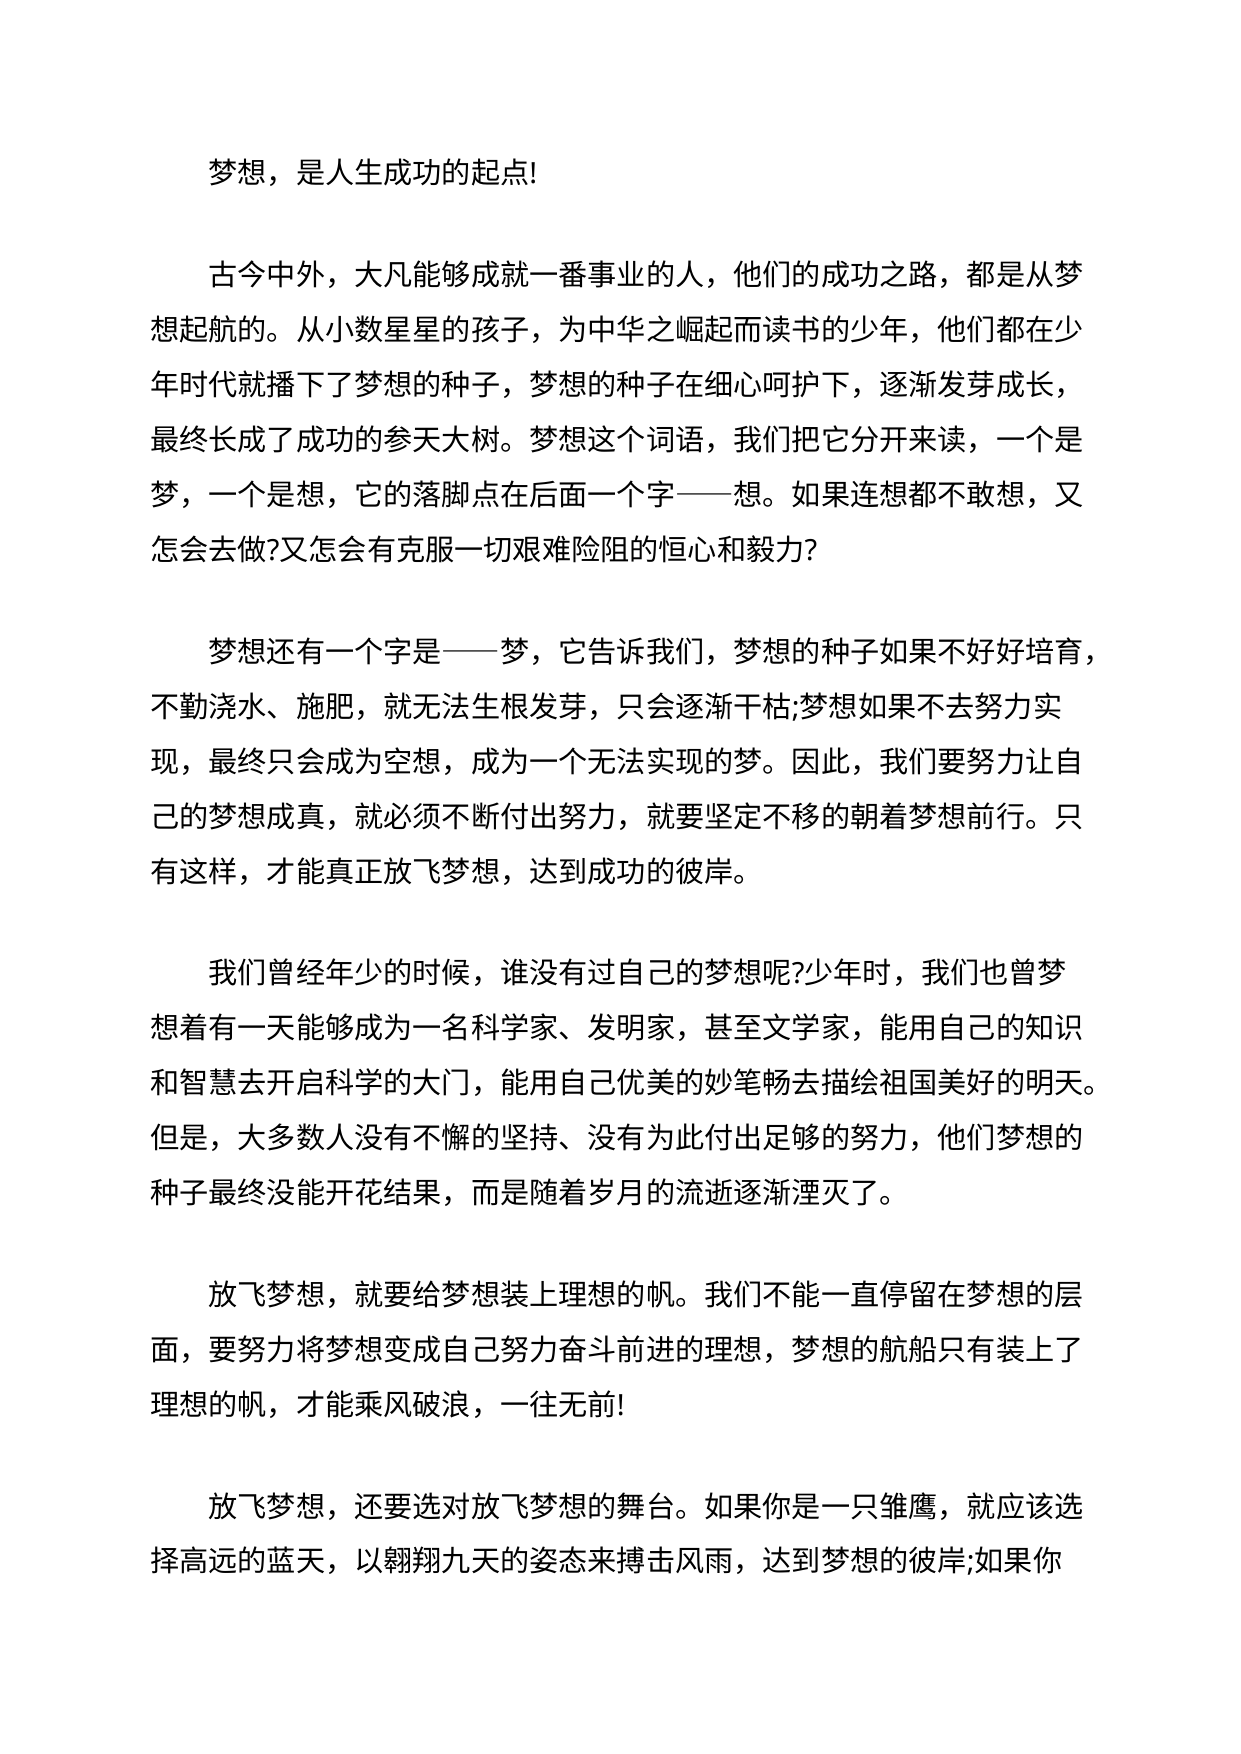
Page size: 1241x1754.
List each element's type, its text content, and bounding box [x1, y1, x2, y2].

text 古今中外，大凡能够成就一番事业的人，他们的成功之路，都是从梦想起航的。从小数星星的孩子，为中华之崛起而读书的少年，他们都在少年时代就播下了梦想的种子，梦想的种子在细心呵护下，逐渐发芽成长，最终长成了成功的参天大树。梦想这个词语，我们把它分开来读，一个是梦，一个是想，它的落脚点在后面一个字——想。如果连想都不敢想，又怎会去做?又怎会有克服一切艰难险阻的恒心和毅力? [150, 252, 1090, 569]
text 放飞梦想，就要给梦想装上理想的帆。我们不能一直停留在梦想的层面，要努力将梦想变成自己努力奋斗前进的理想，梦想的航船只有装上了理想的帆，才能乘风破浪，一往无前! [150, 1271, 1090, 1423]
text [150, 1483, 1090, 1580]
text 梦想还有一个字是——梦，它告诉我们，梦想的种子如果不好好培育，不勤浇水、施肥，就无法生根发芽，只会逐渐干枯;梦想如果不去努力实现，最终只会成为空想，成为一个无法实现的梦。因此，我们要努力让自己的梦想成真，就必须不断付出努力，就要坚定不移的朝着梦想前行。只有这样，才能真正放飞梦想，达到成功的彼岸。 [150, 628, 1090, 890]
text 我们曾经年少的时候，谁没有过自己的梦想呢?少年时，我们也曾梦想着有一天能够成为一名科学家、发明家，甚至文学家，能用自己的知识和智慧去开启科学的大门，能用自己优美的妙笔畅去描绘祖国美好的明天。但是，大多数人没有不懈的坚持、没有为此付出足够的努力，他们梦想的种子最终没能开花结果，而是随着岁月的流逝逐渐湮灭了。 [150, 950, 1090, 1212]
text 梦想，是人生成功的起点! [150, 150, 1090, 192]
